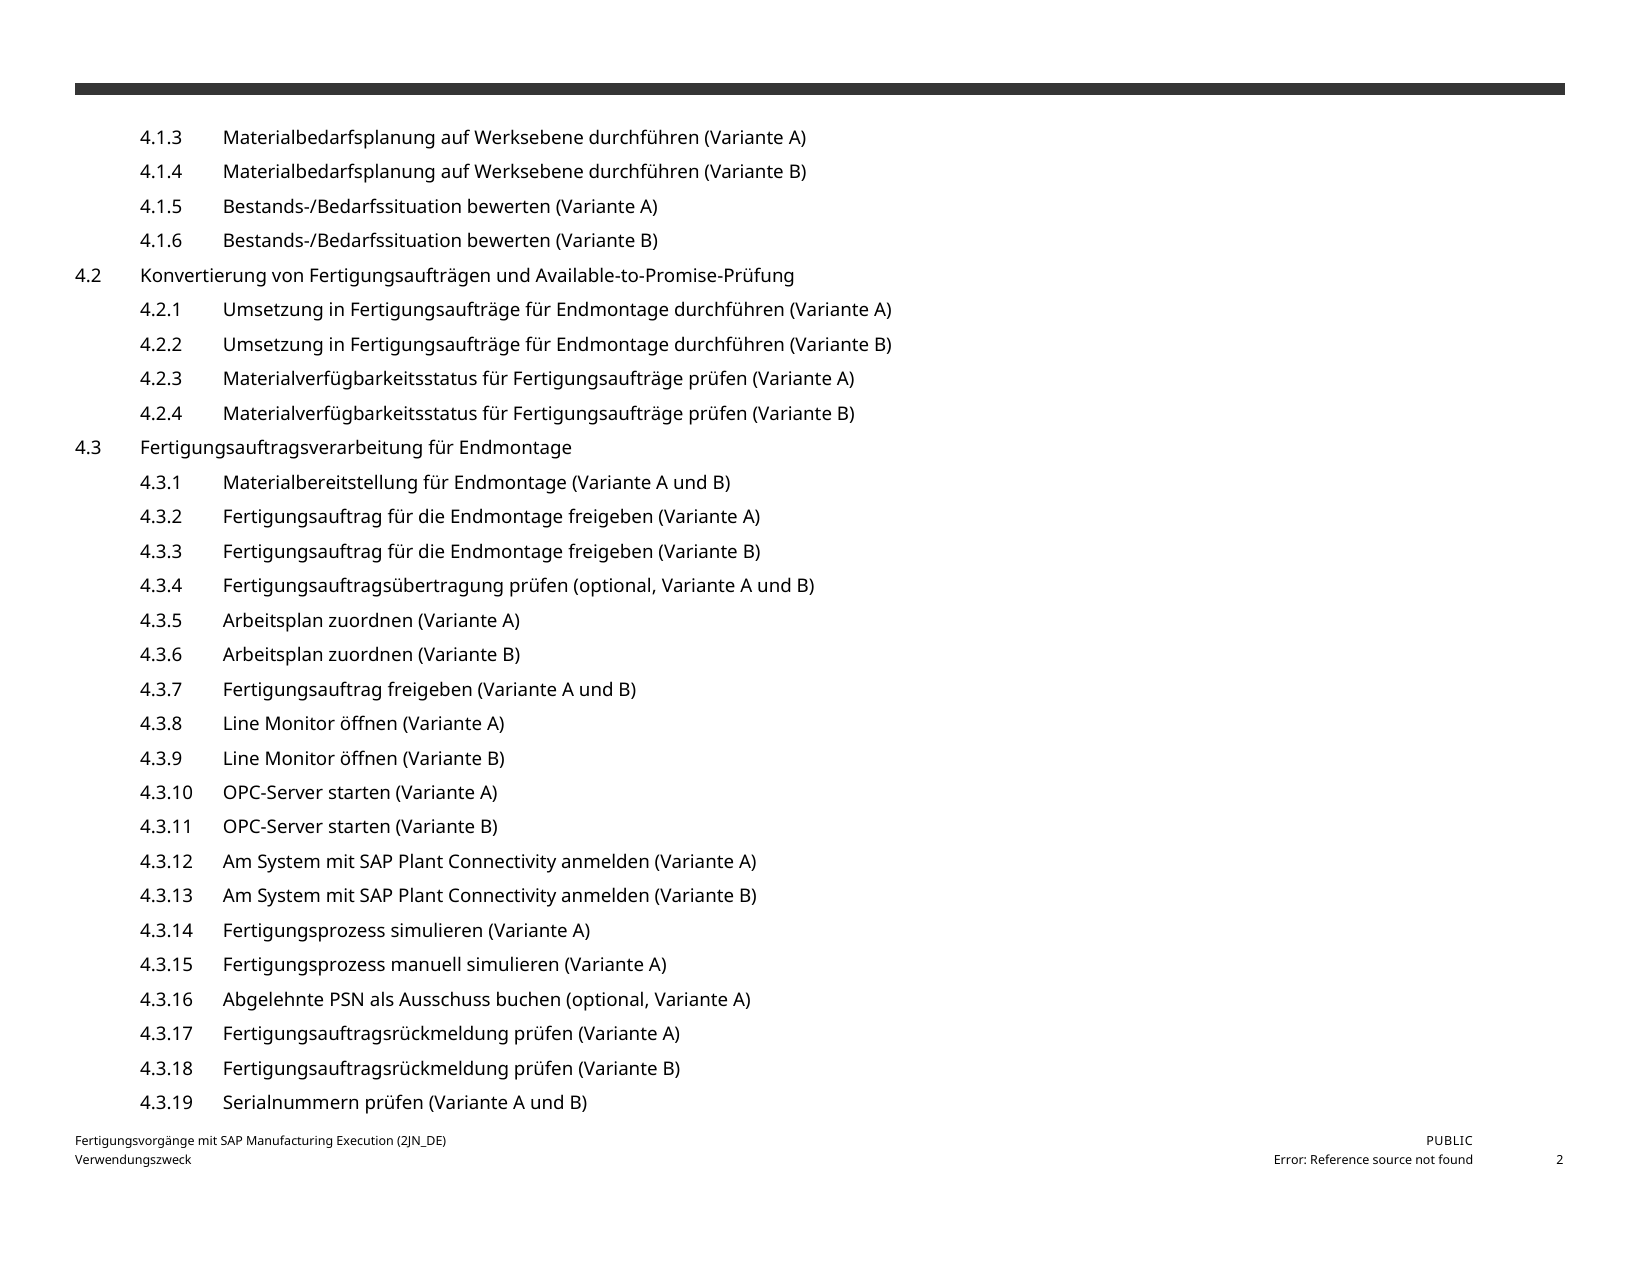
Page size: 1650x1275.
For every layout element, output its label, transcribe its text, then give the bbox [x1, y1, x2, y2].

text 4.3.4 Fertigungsauftragsübertragung prüfen (optional, Variante A und B) 46 [140, 572, 1500, 598]
text 4.3.3 Fertigungsauftrag für die Endmontage freigeben (Variante B) 43 [140, 538, 1500, 563]
text 4.3.15 Fertigungsprozess manuell simulieren (Variante A) 63 [140, 952, 1500, 977]
text 4.3.8 Line Monitor öffnen (Variante A) 53 [140, 710, 1500, 736]
text 4.3.9 Line Monitor öffnen (Variante B) 54 [140, 745, 1500, 770]
text 4.3.18 Fertigungsauftragsrückmeldung prüfen (Variante B) 78 [140, 1055, 1500, 1081]
text 4.3.12 Am System mit SAP Plant Connectivity anmelden (Variante A) 58 [140, 848, 1500, 874]
text 4.1.4 Materialbedarfsplanung auf Werksebene durchführen (Variante B) 23 [140, 159, 1500, 184]
text 4.3.7 Fertigungsauftrag freigeben (Variante A und B) 51 [140, 676, 1500, 701]
text 4.1.5 Bestands-/Bedarfssituation bewerten (Variante A) 25 [140, 193, 1500, 219]
text 4.3.17 Fertigungsauftragsrückmeldung prüfen (Variante A) 76 [140, 1021, 1500, 1046]
text 4.3.5 Arbeitsplan zuordnen (Variante A) 47 [140, 607, 1500, 632]
text 4.3.13 Am System mit SAP Plant Connectivity anmelden (Variante B) 59 [140, 883, 1500, 908]
text 4.2.3 Materialverfügbarkeitsstatus für Fertigungsaufträge prüfen (Variante A) 35 [140, 366, 1500, 391]
text 4.3.14 Fertigungsprozess simulieren (Variante A) 61 [140, 917, 1500, 943]
text 4.3.10 OPC-Server starten (Variante A) 55 [140, 779, 1500, 805]
text 4.3 Fertigungsauftragsverarbeitung für Endmontage 39 [75, 434, 1500, 460]
text 4.3.16 Abgelehnte PSN als Ausschuss buchen (optional, Variante A) 74 [140, 986, 1500, 1012]
text 4.1.3 Materialbedarfsplanung auf Werksebene durchführen (Variante A) 21 [140, 124, 1500, 150]
text 4.2.2 Umsetzung in Fertigungsaufträge für Endmontage durchführen (Variante B) 33 [140, 331, 1500, 357]
text 4.3.19 Serialnummern prüfen (Variante A und B) 81 [140, 1089, 1500, 1115]
text 4.3.1 Materialbereitstellung für Endmontage (Variante A und B) 39 [140, 469, 1500, 494]
text 4.2 Konvertierung von Fertigungsaufträgen und Available-to-Promise-Prüfung 31 [75, 262, 1500, 288]
text 4.3.2 Fertigungsauftrag für die Endmontage freigeben (Variante A) 41 [140, 503, 1500, 529]
text 4.1.6 Bestands-/Bedarfssituation bewerten (Variante B) 28 [140, 228, 1500, 253]
text 4.3.6 Arbeitsplan zuordnen (Variante B) 49 [140, 641, 1500, 667]
text 4.2.1 Umsetzung in Fertigungsaufträge für Endmontage durchführen (Variante A) 31 [140, 297, 1500, 322]
text 4.3.11 OPC-Server starten (Variante B) 56 [140, 814, 1500, 839]
text 4.2.4 Materialverfügbarkeitsstatus für Fertigungsaufträge prüfen (Variante B) 37 [140, 400, 1500, 426]
